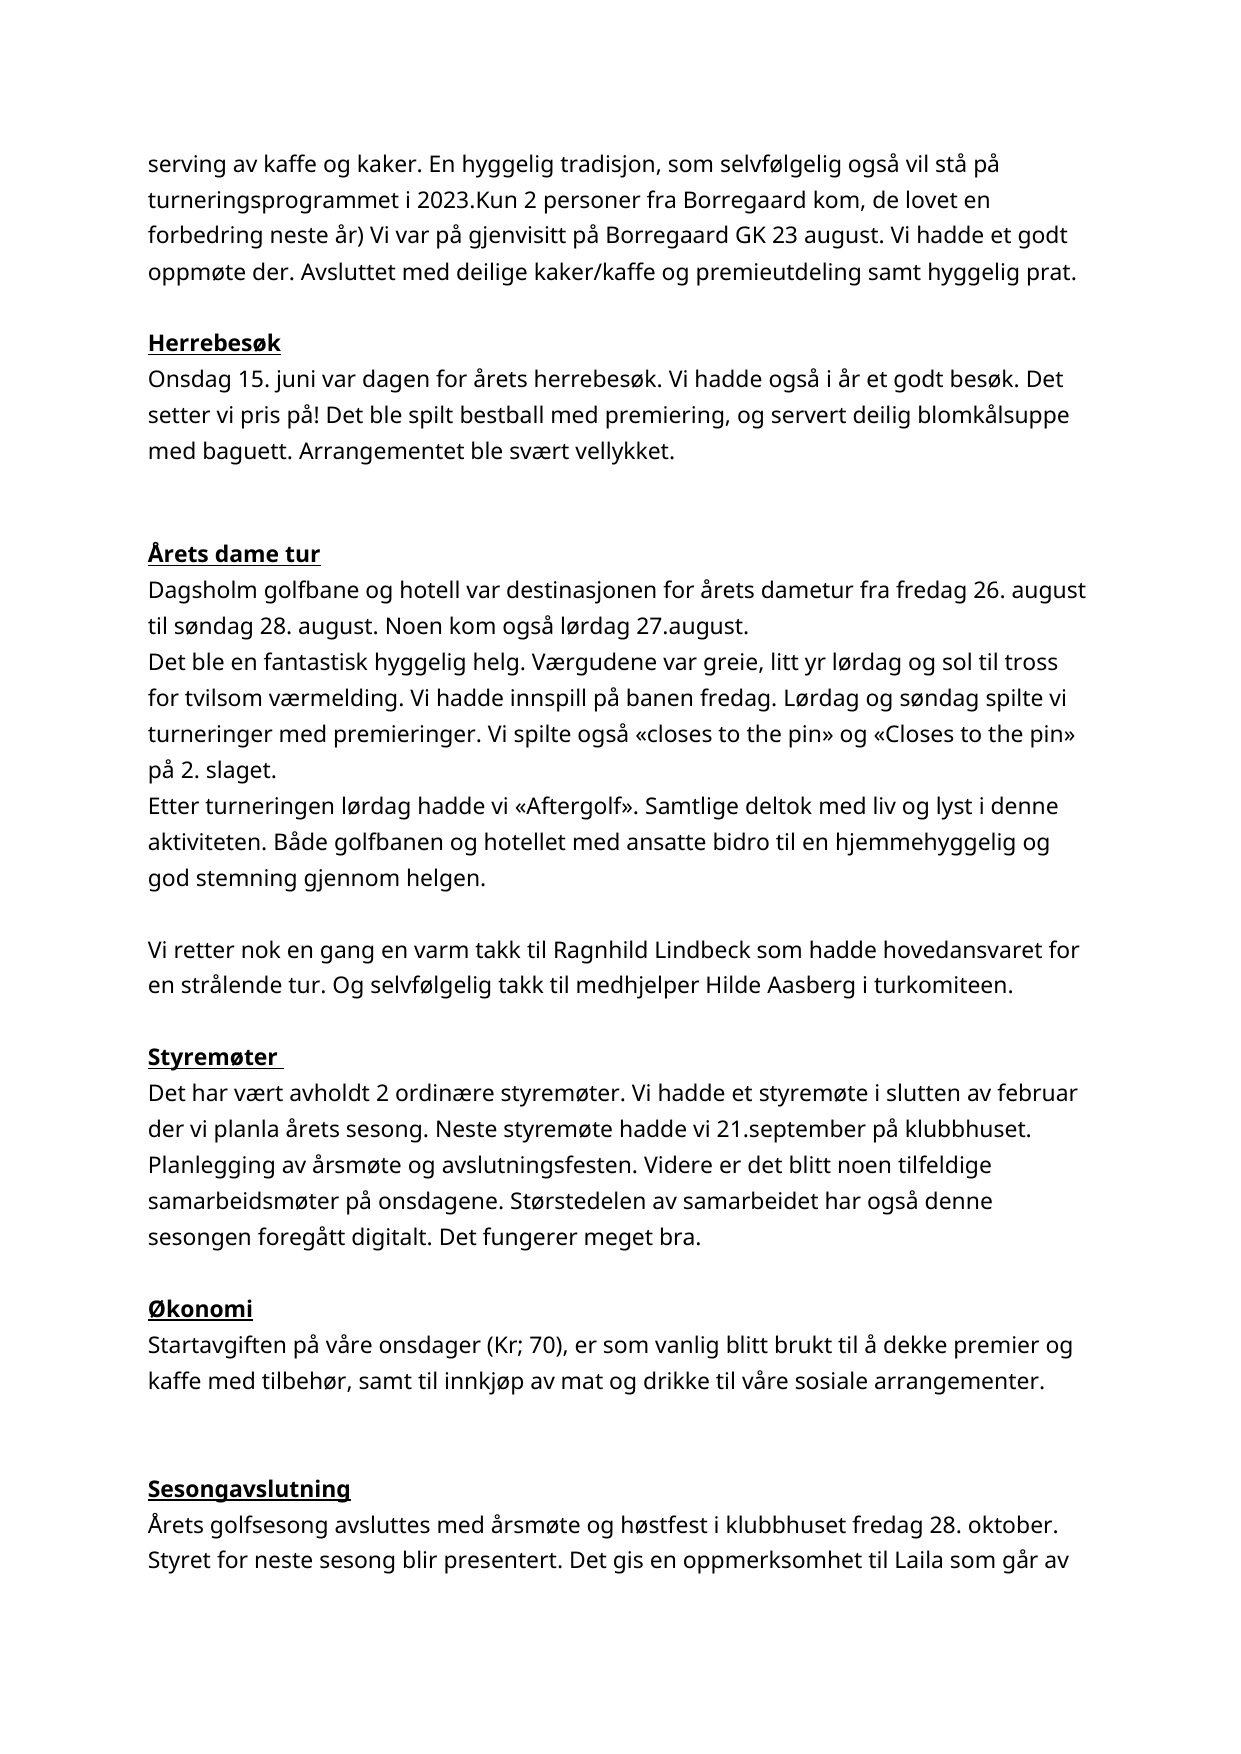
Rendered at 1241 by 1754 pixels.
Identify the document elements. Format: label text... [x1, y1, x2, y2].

text Onsdag 15. juni var dagen for årets herrebesøk. Vi hadde også i år et godt besøk. Det setter vi pris på! Det ble spilt bestball med premiering, og servert deilig blomkålsuppe med baguett. Arrangementet ble svært vellykket. [148, 363, 1093, 466]
text Årets dame tur [148, 538, 1093, 569]
text Herrebesøk [148, 327, 1093, 358]
text Økonomi [148, 1293, 1093, 1324]
text Startavgiften på våre onsdager (Kr; 70), er som vanlig blitt brukt til å dekke premier og kaffe med tilbehør, samt til innkjøp av mat og drikke til våre sosiale arrangementer. [148, 1329, 1093, 1396]
text Det har vært avholdt 2 ordinære styremøter. Vi hadde et styremøte i slutten av februar der vi planla årets sesong. Neste styremøte hadde vi 21.september på klubbhuset. Planlegging av årsmøte og avslutningsfesten. Videre er det blitt noen tilfeldige samarbeidsmøter på onsdagene. Størstedelen av samarbeidet har også denne sesongen foregått digitalt. Det fungerer meget bra. [148, 1077, 1093, 1252]
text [148, 1508, 1093, 1576]
text Sesongavslutning [148, 1473, 1093, 1504]
text Etter turneringen lørdag hadde vi «Aftergolf». Samtlige deltok med liv og lyst i denne aktiviteten. Både golfbanen og hotellet med ansatte bidro til en hjemmehyggelig og god stemning gjennom helgen. [148, 790, 1093, 893]
text Dagsholm golfbane og hotell var destinasjonen for årets dametur fra fredag 26. august til søndag 28. august. Noen kom også lørdag 27.august. [148, 574, 1093, 641]
text Det ble en fantastisk hyggelig helg. Værgudene var greie, litt yr lørdag og sol til tross for tvilsom værmelding. Vi hadde innspill på banen fredag. Lørdag og søndag spilte vi turneringer med premieringer. Vi spilte også «closes to the pin» og «Closes to the pin» på 2. slaget. [148, 646, 1093, 785]
text Vi retter nok en gang en varm takk til Ragnhild Lindbeck som hadde hovedansvaret for en strålende tur. Og selvfølgelig takk til medhjelper Hilde Aasberg i turkomiteen. [148, 933, 1093, 1001]
text Styremøter [148, 1041, 1093, 1073]
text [148, 148, 1093, 287]
